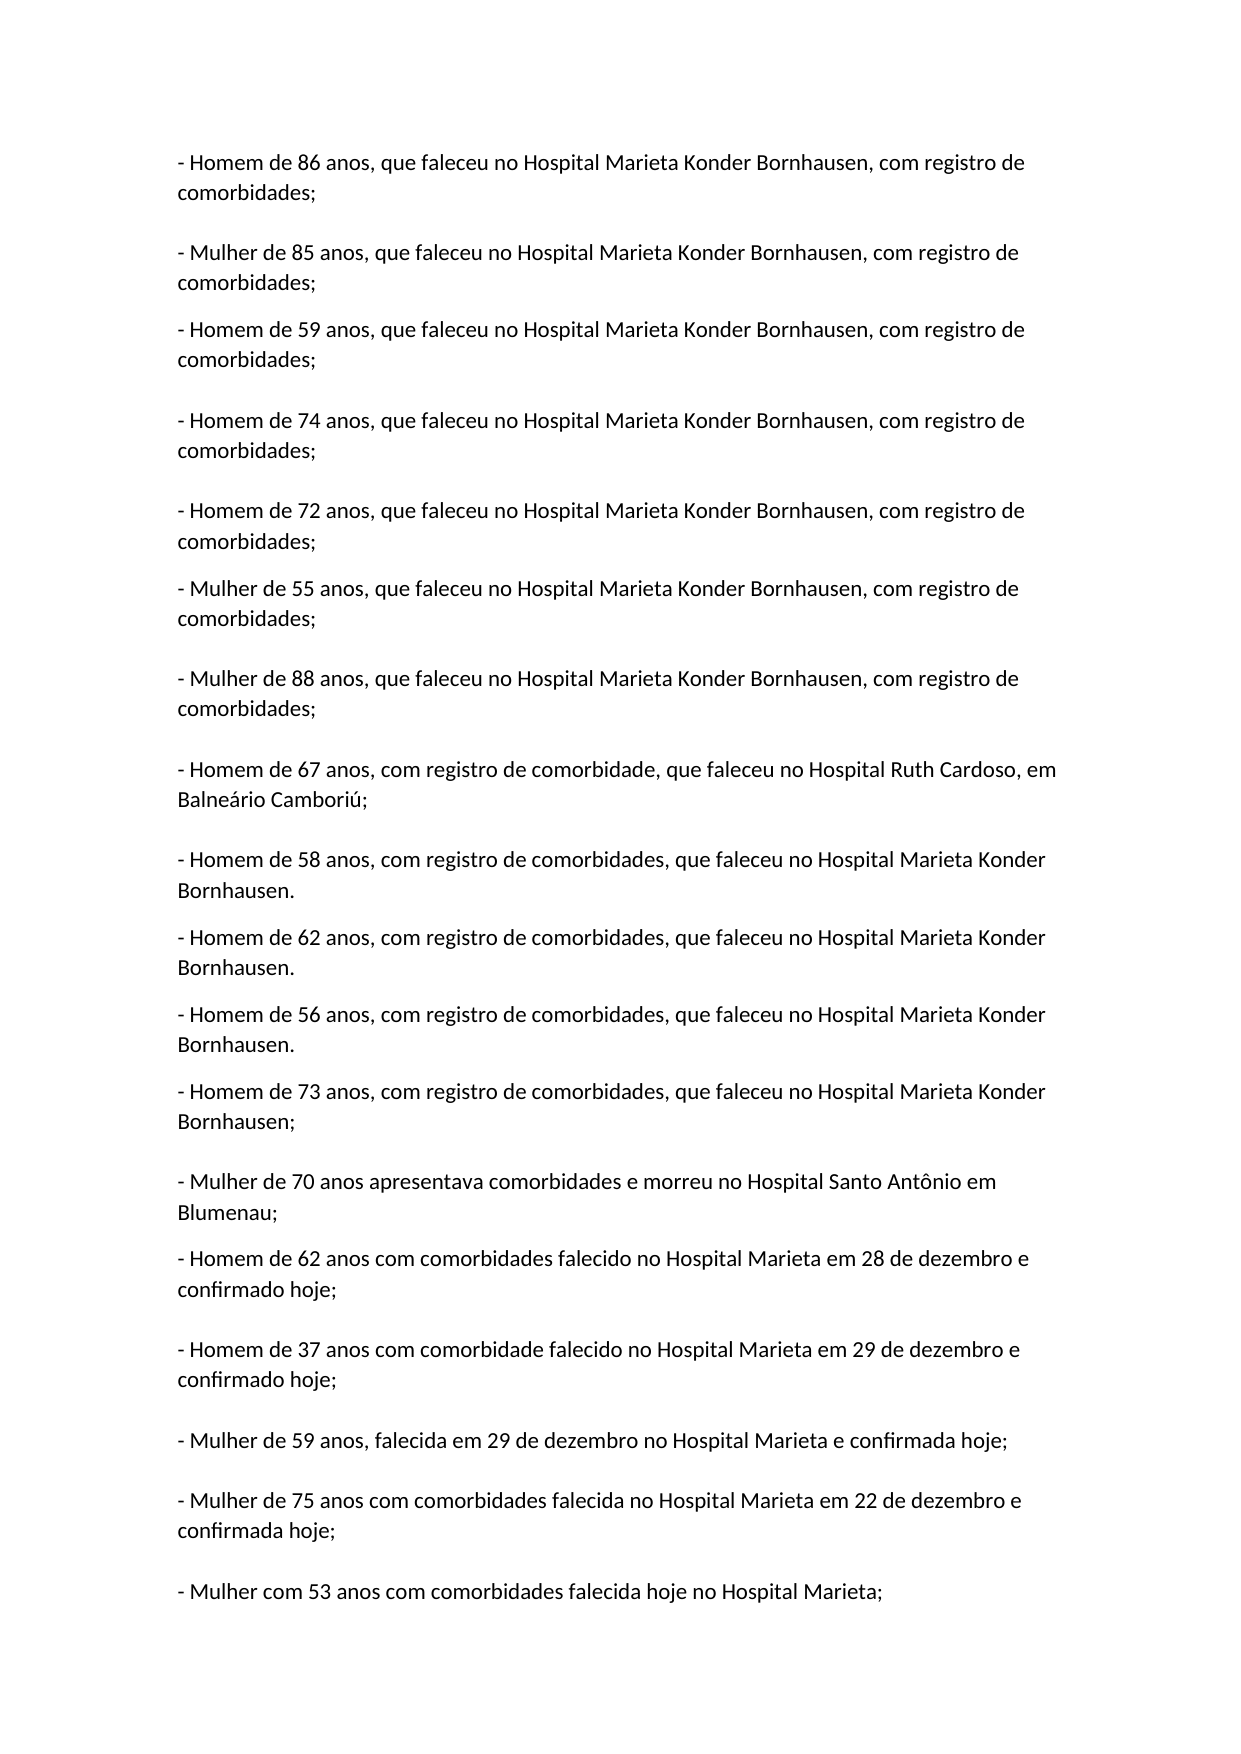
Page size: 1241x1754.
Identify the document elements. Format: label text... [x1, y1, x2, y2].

text - Homem de 62 anos, com registro de comorbidades, que faleceu no Hospital Marieta Konder Bornhausen. [177, 923, 1063, 981]
text - Homem de 73 anos, com registro de comorbidades, que faleceu no Hospital Marieta Konder Bornhausen; - Mulher de 70 anos apresentava comorbidades e morreu no Hospital Santo Antônio em Blumenau; [177, 1077, 1063, 1226]
text - Homem de 56 anos, com registro de comorbidades, que faleceu no Hospital Marieta Konder Bornhausen. [177, 1000, 1063, 1058]
text - Mulher de 55 anos, que faleceu no Hospital Marieta Konder Bornhausen, com registro de comorbidades; - Mulher de 88 anos, que faleceu no Hospital Marieta Konder Bornhausen, com registro de comorbidades; - Homem de 67 anos, com registro de comorbidade, que faleceu no Hospital Ruth Cardoso, em Balneário Camboriú; - Homem de 58 anos, com registro de comorbidades, que faleceu no Hospital Marieta Konder Bornhausen. [177, 574, 1063, 904]
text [177, 148, 1063, 296]
text - Homem de 59 anos, que faleceu no Hospital Marieta Konder Bornhausen, com registro de comorbidades; - Homem de 74 anos, que faleceu no Hospital Marieta Konder Bornhausen, com registro de comorbidades; - Homem de 72 anos, que faleceu no Hospital Marieta Konder Bornhausen, com registro de comorbidades; [177, 315, 1063, 555]
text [177, 1244, 1063, 1605]
